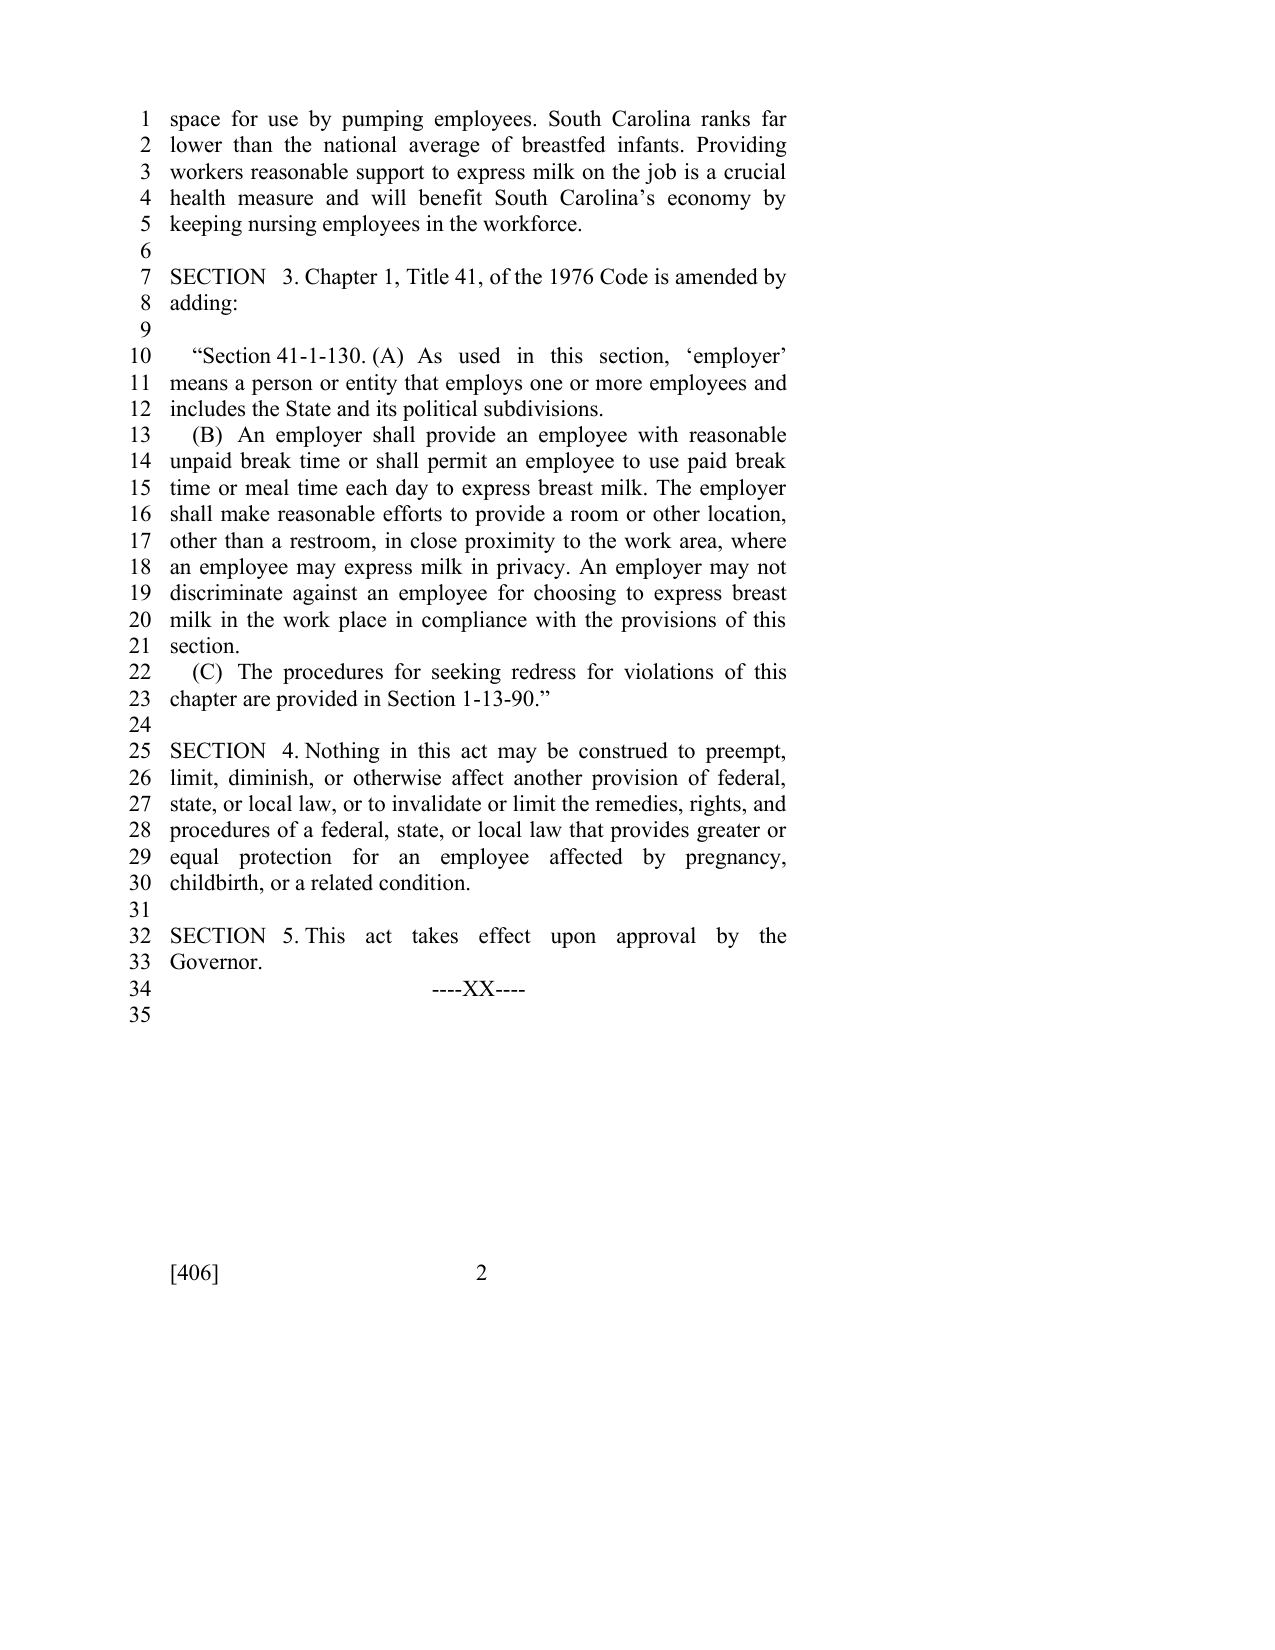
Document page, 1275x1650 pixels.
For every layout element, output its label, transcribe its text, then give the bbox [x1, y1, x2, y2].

text SECTION 5. This act takes effect upon approval by the Governor. [169, 922, 787, 975]
text (B) An employer shall provide an employee with reasonable unpaid break time or shall permit an employee to use paid break time or meal time each day to express breast milk. The employer shall make reasonable efforts to provide a room or other location, other than a restroom, in close proximity to the work area, where an employee may express milk in privacy. An employer may not discriminate against an employee for choosing to express breast milk in the work place in compliance with the provisions of this section. [169, 421, 787, 658]
text “Section 41-1-130. (A) As used in this section, ‘employer’ means a person or entity that employs one or more employees and includes the State and its political subdivisions. [169, 342, 787, 421]
text SECTION 4. Nothing in this act may be construed to preempt, limit, diminish, or otherwise affect another provision of federal, state, or local law, or to invalidate or limit the remedies, rights, and procedures of a federal, state, or local law that provides greater or equal protection for an employee affected by pregnancy, childbirth, or a related condition. [169, 737, 787, 896]
text SECTION 3. Chapter 1, Title 41, of the 1976 Code is amended by adding: [169, 263, 787, 316]
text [169, 105, 787, 237]
text (C) The procedures for seeking redress for violations of this chapter are provided in Section 1-13-90.” [169, 658, 787, 711]
text ----XX---- [169, 975, 787, 1001]
